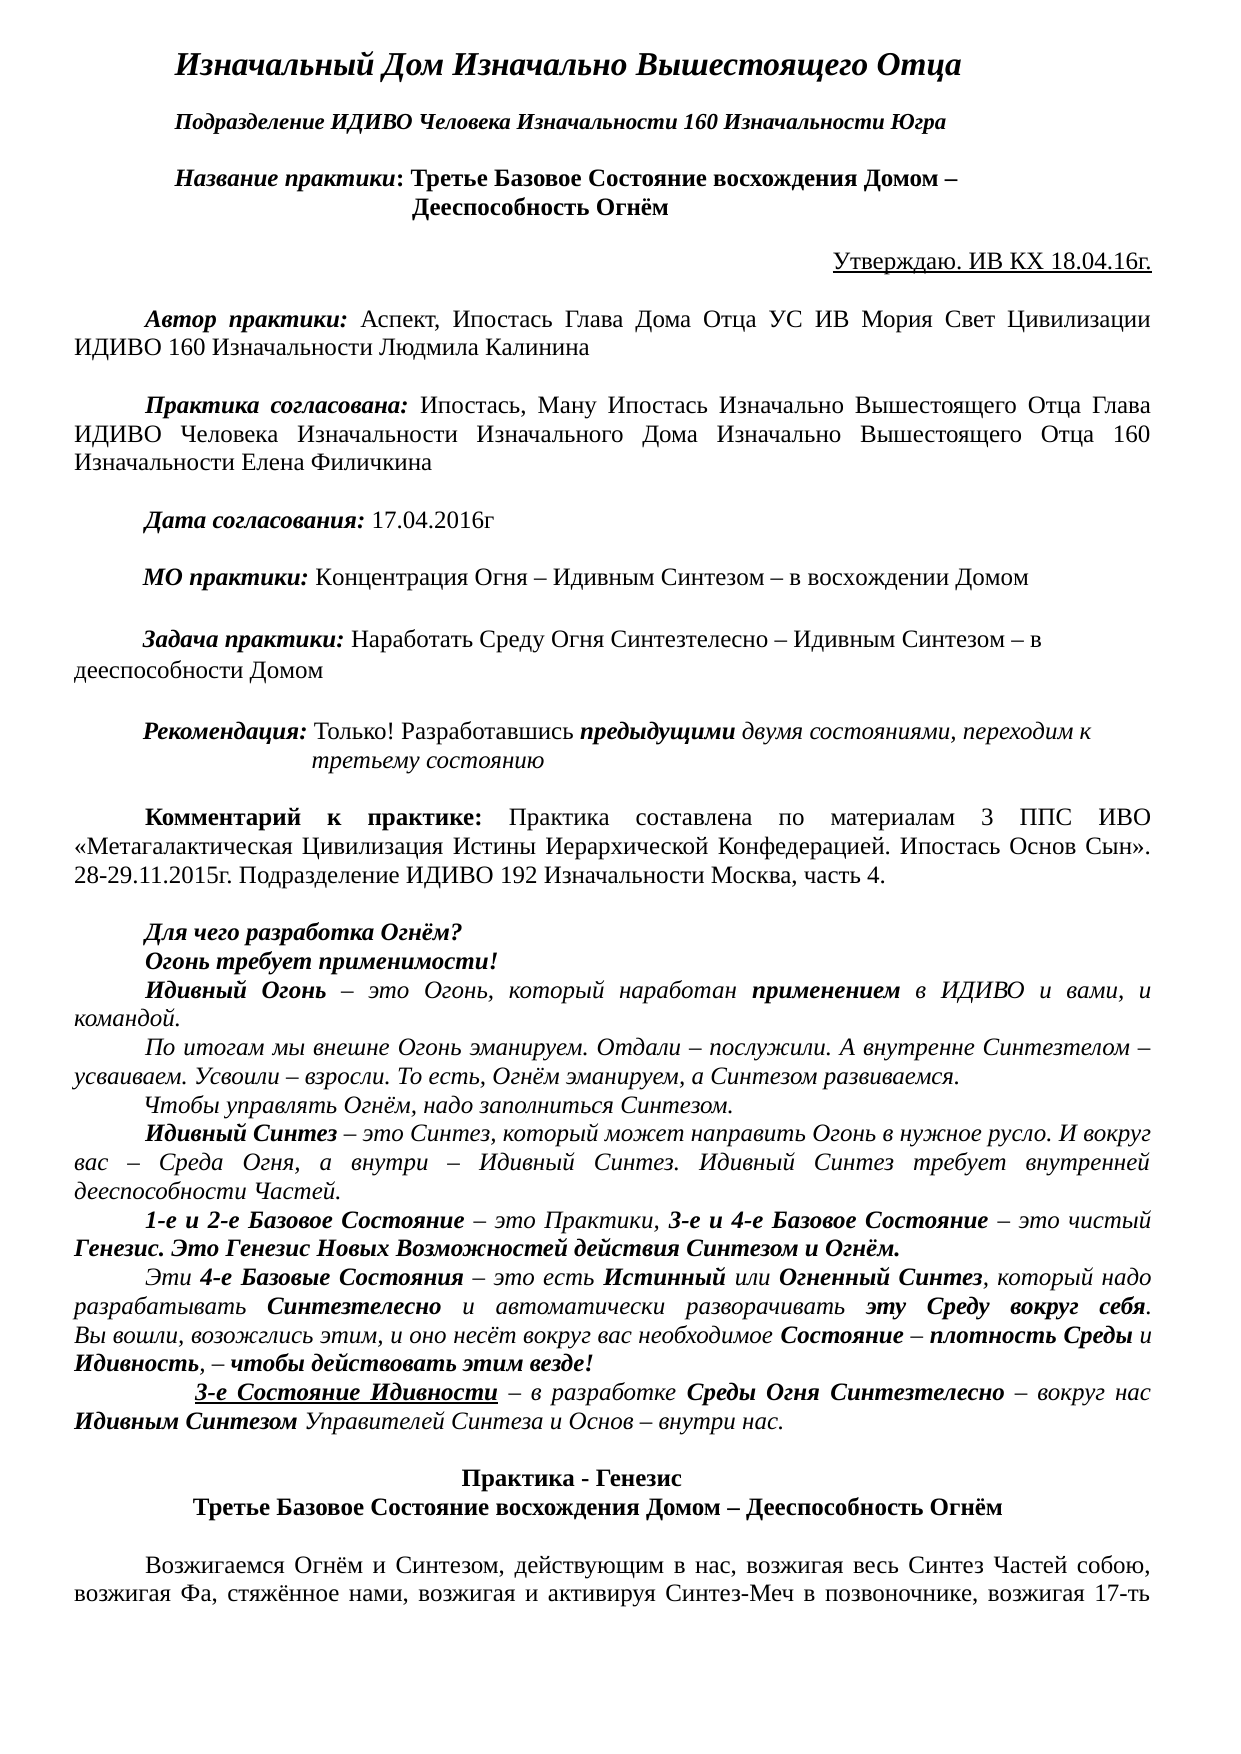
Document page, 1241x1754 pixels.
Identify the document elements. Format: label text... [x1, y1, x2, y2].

text Огонь требует применимости! [74, 946, 1152, 975]
text Чтобы управлять Огнём, надо заполниться Синтезом. [74, 1090, 1152, 1118]
text Название практики: Третье Базовое Состояние восхождения Домом – [103, 163, 1152, 192]
text Третье Базовое Состояние восхождения Домом – Дееспособность Огнём [74, 1492, 1152, 1521]
text Идивный Синтез – это Синтез, который может направить Огонь в нужное русло. И вокруг вас – Среда Огня, а внутри – Идивный Синтез. Идивный Синтез требует внутренней дееспособности Частей. [74, 1118, 1152, 1205]
text третьему состоянию [74, 745, 1152, 773]
text Дееспособность Огнём [103, 192, 1152, 221]
text Автор практики: Аспект, Ипостась Глава Дома Отца УС ИВ Мория Свет Цивилизации ИДИВО 160 Изначальности Людмила Калинина [74, 304, 1152, 361]
text Для чего разработка Огнём? [74, 917, 1152, 946]
list МО практики: Концентрация Огня – Идивным Синтезом – в восхождении Домом [74, 562, 1152, 591]
text Эти 4-е Базовые Состояния – это есть Истинный или Огненный Синтез, который надо разрабатывать Синтезтелесно и автоматически разворачивать эту Среду вокруг себя. Вы вошли, возожглись этим, и оно несёт вокруг вас необходимое Состояние – плотность Среды и Идивность, – чтобы действовать этим везде! [74, 1262, 1152, 1377]
text Изначальный Дом Изначально Вышестоящего Отца [103, 44, 1152, 83]
text 3-е Состояние Идивности – в разработке Среды Огня Синтезтелесно – вокруг нас Идивным Синтезом Управителей Синтеза и Основ – внутри нас. [74, 1377, 1152, 1435]
text Идивный Огонь – это Огонь, который наработан применением в ИДИВО и вами, и командой. [74, 975, 1152, 1032]
text Дата согласования: 17.04.2016г [74, 505, 1152, 534]
text Утверждаю. ИВ КХ 18.04.16г. [74, 246, 1152, 275]
text Комментарий к практике: Практика составлена по материалам 3 ППС ИВО «Метагалактическая Цивилизация Истины Иерархической Конфедерацией. Ипостась Основ Сын». 28-29.11.2015г. Подразделение ИДИВО 192 Изначальности Москва, часть 4. [74, 802, 1152, 888]
text Подразделение ИДИВО Человека Изначальности 160 Изначальности Югра [103, 108, 1152, 134]
text Практика - Генезис [74, 1463, 1152, 1492]
text Практика согласована: Ипостась, Ману Ипостась Изначально Вышестоящего Отца Глава ИДИВО Человека Изначальности Изначального Дома Изначально Вышестоящего Отца 160 Изначальности Елена Филичкина [74, 390, 1152, 476]
text 1-е и 2-е Базовое Состояние – это Практики, 3-е и 4-е Базовое Состояние – это чистый Генезис. Это Генезис Новых Возможностей действия Синтезом и Огнём. [74, 1205, 1152, 1262]
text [74, 1550, 1152, 1607]
text Рекомендация: Только! Разработавшись предыдущими двумя состояниями, переходим к [74, 716, 1152, 745]
list Задача практики: Наработать Среду Огня Синтезтелесно – Идивным Синтезом – в дееспособности Домом [74, 624, 1152, 683]
text По итогам мы внешне Огонь эманируем. Отдали – послужили. А внутренне Синтезтелом – усваиваем. Усвоили – взросли. То есть, Огнём эманируем, а Синтезом развиваемся. [74, 1032, 1152, 1090]
